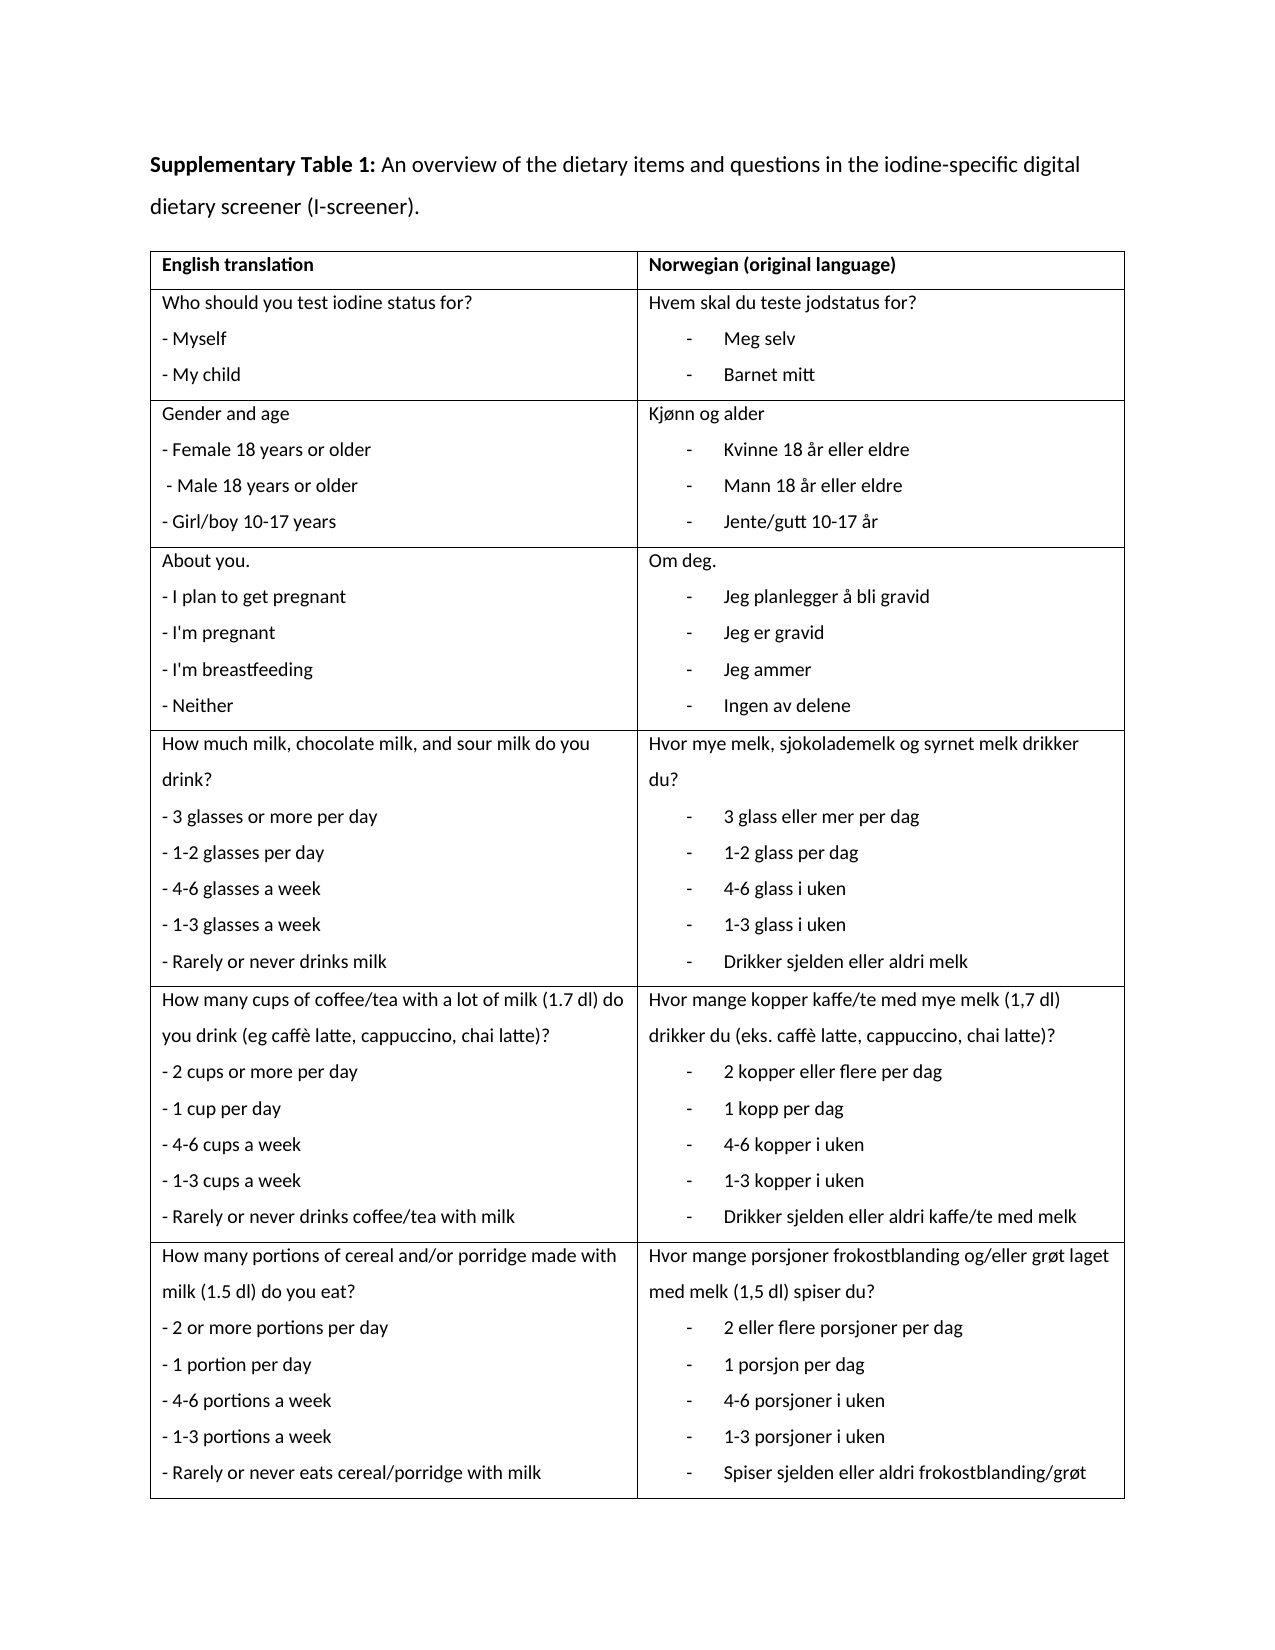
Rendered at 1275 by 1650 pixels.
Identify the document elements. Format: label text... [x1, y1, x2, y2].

table_cell About you. - I plan to get pregnant - I'm pregnant - I'm breastfeeding - Neither [151, 548, 637, 730]
table_cell How many cups of coffee/tea with a lot of milk (1.7 dl) do you drink (eg caffè latte, cappuccino, chai latte)? - 2 cups or more per day - 1 cup per day - 4-6 cups a week - 1-3 cups a week - Rarely or never drinks coffee/tea with milk [151, 987, 637, 1242]
table_cell Hvor mange kopper kaffe/te med mye melk (1,7 dl) drikker du (eks. caffè latte, cappuccino, chai latte)? 2 kopper eller flere per dag 1 kopp per dag 4-6 kopper i uken 1-3 kopper i uken Drikker sjelden eller aldri kaffe/te med melk [638, 987, 1124, 1242]
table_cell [638, 1243, 1124, 1498]
table_header English translation [151, 252, 637, 289]
table_cell Hvor mye melk, sjokolademelk og syrnet melk drikker du? 3 glass eller mer per dag 1-2 glass per dag 4-6 glass i uken 1-3 glass i uken Drikker sjelden eller aldri melk [638, 731, 1124, 986]
table_cell Who should you test iodine status for? - Myself - My child [151, 290, 637, 400]
table_cell How much milk, chocolate milk, and sour milk do you drink? - 3 glasses or more per day - 1-2 glasses per day - 4-6 glasses a week - 1-3 glasses a week - Rarely or never drinks milk [151, 731, 637, 986]
table_cell Hvem skal du teste jodstatus for? Meg selv Barnet mitt [638, 290, 1124, 400]
table_cell Om deg. Jeg planlegger å bli gravid Jeg er gravid Jeg ammer Ingen av delene [638, 548, 1124, 730]
text Supplementary Table 1: An overview of the dietary items and questions in the iodine-specific digital dietary screener (I-screener). [150, 150, 1125, 220]
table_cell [151, 1243, 637, 1498]
table_header Norwegian (original language) [638, 252, 1124, 289]
table_cell Kjønn og alder Kvinne 18 år eller eldre Mann 18 år eller eldre Jente/gutt 10-17 år [638, 401, 1124, 547]
table_cell Gender and age - Female 18 years or older - Male 18 years or older - Girl/boy 10-17 years [151, 401, 637, 547]
